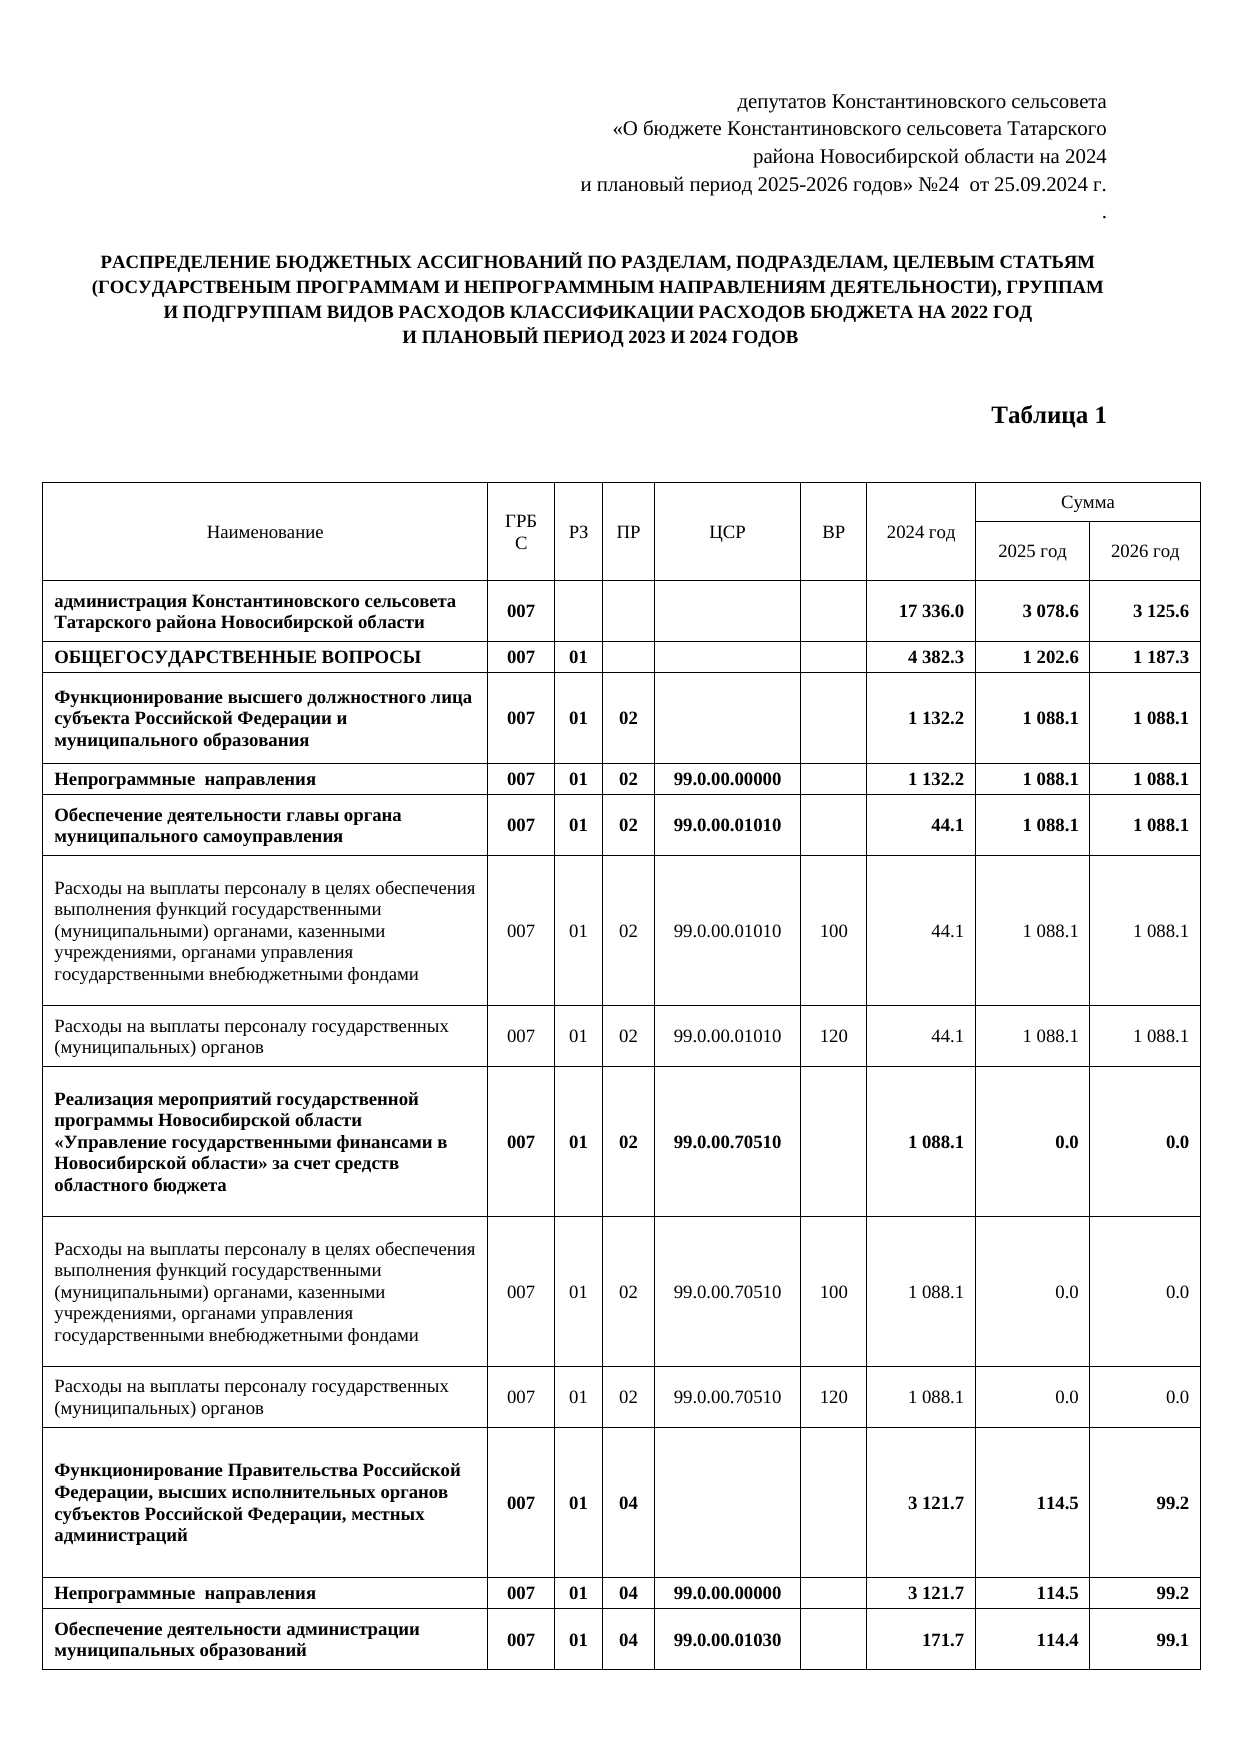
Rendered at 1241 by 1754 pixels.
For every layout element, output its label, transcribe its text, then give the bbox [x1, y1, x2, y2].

table_cell 99.0.00.70510 [655, 1367, 800, 1427]
table_cell [655, 1428, 800, 1577]
table_cell 007 [488, 1006, 554, 1066]
table_cell 1 088.1 [976, 856, 1089, 1005]
table_cell 100 [801, 856, 866, 1005]
table_cell 02 [603, 1217, 654, 1366]
table_cell 01 [555, 764, 602, 794]
table_cell 01 [555, 673, 602, 763]
table_cell 01 [555, 1428, 602, 1577]
table_header ГРБС [488, 483, 554, 580]
table_cell 1 088.1 [976, 673, 1089, 763]
table_cell 01 [555, 1578, 602, 1608]
table_cell 99.0.00.70510 [655, 1217, 800, 1366]
table_cell 0.0 [976, 1067, 1089, 1216]
table_cell 44.1 [867, 856, 975, 1005]
table_cell [801, 1067, 866, 1216]
table_cell [801, 764, 866, 794]
table_cell 44.1 [867, 1006, 975, 1066]
table_cell 007 [488, 581, 554, 641]
table_cell 99.2 [1090, 1578, 1200, 1608]
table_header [86, 89, 1110, 429]
table_cell 1 187.3 [1090, 642, 1200, 672]
table_cell 007 [488, 764, 554, 794]
table_cell 99.0.00.01010 [655, 856, 800, 1005]
table_cell [801, 795, 866, 855]
table_cell 3 121.7 [867, 1428, 975, 1577]
table_header 2024 год [867, 483, 975, 580]
table_cell ОБЩЕГОСУДАРСТВЕННЫЕ ВОПРОСЫ [43, 642, 487, 672]
table_cell 007 [488, 1609, 554, 1669]
table_cell 0.0 [1090, 1067, 1200, 1216]
table_cell 04 [603, 1609, 654, 1669]
table_cell [801, 1609, 866, 1669]
table_cell 99.0.00.01010 [655, 1006, 800, 1066]
table_cell Расходы на выплаты персоналу государственных (муниципальных) органов [43, 1006, 487, 1066]
table_cell 1 088.1 [1090, 764, 1200, 794]
table_cell [655, 581, 800, 641]
table_cell 01 [555, 1609, 602, 1669]
table_cell 99.0.00.00000 [655, 1578, 800, 1608]
table_header ПР [603, 483, 654, 580]
table_cell 1 088.1 [867, 1217, 975, 1366]
table_cell 0.0 [1090, 1217, 1200, 1366]
table_cell 99.0.00.00000 [655, 764, 800, 794]
table_cell 01 [555, 1367, 602, 1427]
table_cell [801, 1578, 866, 1608]
table_cell 100 [801, 1217, 866, 1366]
table_cell 120 [801, 1367, 866, 1427]
table_cell 007 [488, 673, 554, 763]
table_cell 01 [555, 795, 602, 855]
table_header ЦСР [655, 483, 800, 580]
table_header ВР [801, 483, 866, 580]
table_cell 04 [603, 1428, 654, 1577]
table_cell [555, 581, 602, 641]
table_cell [655, 642, 800, 672]
table_cell 007 [488, 1367, 554, 1427]
table_cell Реализация мероприятий государственной программы Новосибирской области «Управление государственными финансами в Новосибирской области» за счет средств областного бюджета [43, 1067, 487, 1216]
table_cell 114.5 [976, 1428, 1089, 1577]
table_cell 1 088.1 [976, 795, 1089, 855]
table_cell 4 382.3 [867, 642, 975, 672]
table_cell 1 088.1 [867, 1367, 975, 1427]
table_cell 1 088.1 [1090, 673, 1200, 763]
table_header РЗ [555, 483, 602, 580]
table_cell [655, 673, 800, 763]
table_cell Обеспечение деятельности администрации муниципальных образований [43, 1609, 487, 1669]
table_cell 99.0.00.70510 [655, 1067, 800, 1216]
table_cell 02 [603, 673, 654, 763]
table_cell 3 121.7 [867, 1578, 975, 1608]
table_cell 007 [488, 1428, 554, 1577]
table_cell 1 088.1 [976, 764, 1089, 794]
table_cell 02 [603, 1367, 654, 1427]
table_cell 01 [555, 1217, 602, 1366]
table_cell 3 078.6 [976, 581, 1089, 641]
table_cell 0.0 [1090, 1367, 1200, 1427]
table_cell 17 336.0 [867, 581, 975, 641]
table_cell 01 [555, 642, 602, 672]
table_cell [801, 673, 866, 763]
table_cell Расходы на выплаты персоналу государственных (муниципальных) органов [43, 1367, 487, 1427]
table_cell Функционирование Правительства Российской Федерации, высших исполнительных органов субъектов Российской Федерации, местных администраций [43, 1428, 487, 1577]
table_cell 3 125.6 [1090, 581, 1200, 641]
table_cell 0.0 [976, 1367, 1089, 1427]
table_cell 02 [603, 764, 654, 794]
table_cell 007 [488, 856, 554, 1005]
table_cell 007 [488, 795, 554, 855]
table_cell 02 [603, 795, 654, 855]
table_cell 01 [555, 1067, 602, 1216]
table_cell 02 [603, 856, 654, 1005]
table_cell 02 [603, 1006, 654, 1066]
table_cell [603, 642, 654, 672]
table_cell [801, 581, 866, 641]
table_cell 0.0 [976, 1217, 1089, 1366]
table_cell [603, 581, 654, 641]
table_header Наименование [43, 483, 487, 580]
table_cell 02 [603, 1067, 654, 1216]
table_cell 1 088.1 [867, 1067, 975, 1216]
table_cell 171.7 [867, 1609, 975, 1669]
table_cell 1 088.1 [1090, 795, 1200, 855]
table_cell 114.4 [976, 1609, 1089, 1669]
table_cell 007 [488, 1578, 554, 1608]
table_cell 99.1 [1090, 1609, 1200, 1669]
table_cell 007 [488, 1067, 554, 1216]
table_cell 1 202.6 [976, 642, 1089, 672]
table_cell 99.0.00.01010 [655, 795, 800, 855]
table_header Сумма [976, 483, 1200, 521]
table_cell 99.2 [1090, 1428, 1200, 1577]
table_cell 1 132.2 [867, 764, 975, 794]
table_cell Обеспечение деятельности главы органа муниципального самоуправления [43, 795, 487, 855]
table_cell 2025 год [976, 522, 1089, 580]
table_cell 01 [555, 856, 602, 1005]
table_cell 120 [801, 1006, 866, 1066]
table_cell 1 088.1 [1090, 1006, 1200, 1066]
table_cell 1 088.1 [1090, 856, 1200, 1005]
table_cell 01 [555, 1006, 602, 1066]
table_cell Непрограммные направления [43, 1578, 487, 1608]
table_cell 2026 год [1090, 522, 1200, 580]
table_cell 04 [603, 1578, 654, 1608]
table_cell 007 [488, 1217, 554, 1366]
table_cell [801, 1428, 866, 1577]
table_cell [801, 642, 866, 672]
table_cell 99.0.00.01030 [655, 1609, 800, 1669]
table_cell администрация Константиновского сельсовета Татарского района Новосибирской области [43, 581, 487, 641]
table_cell 1 088.1 [976, 1006, 1089, 1066]
table_cell Непрограммные направления [43, 764, 487, 794]
table_cell 44.1 [867, 795, 975, 855]
table_cell 114.5 [976, 1578, 1089, 1608]
table_cell 007 [488, 642, 554, 672]
table_cell 1 132.2 [867, 673, 975, 763]
table_cell Функционирование высшего должностного лица субъекта Российской Федерации и муниципального образования [43, 673, 487, 763]
